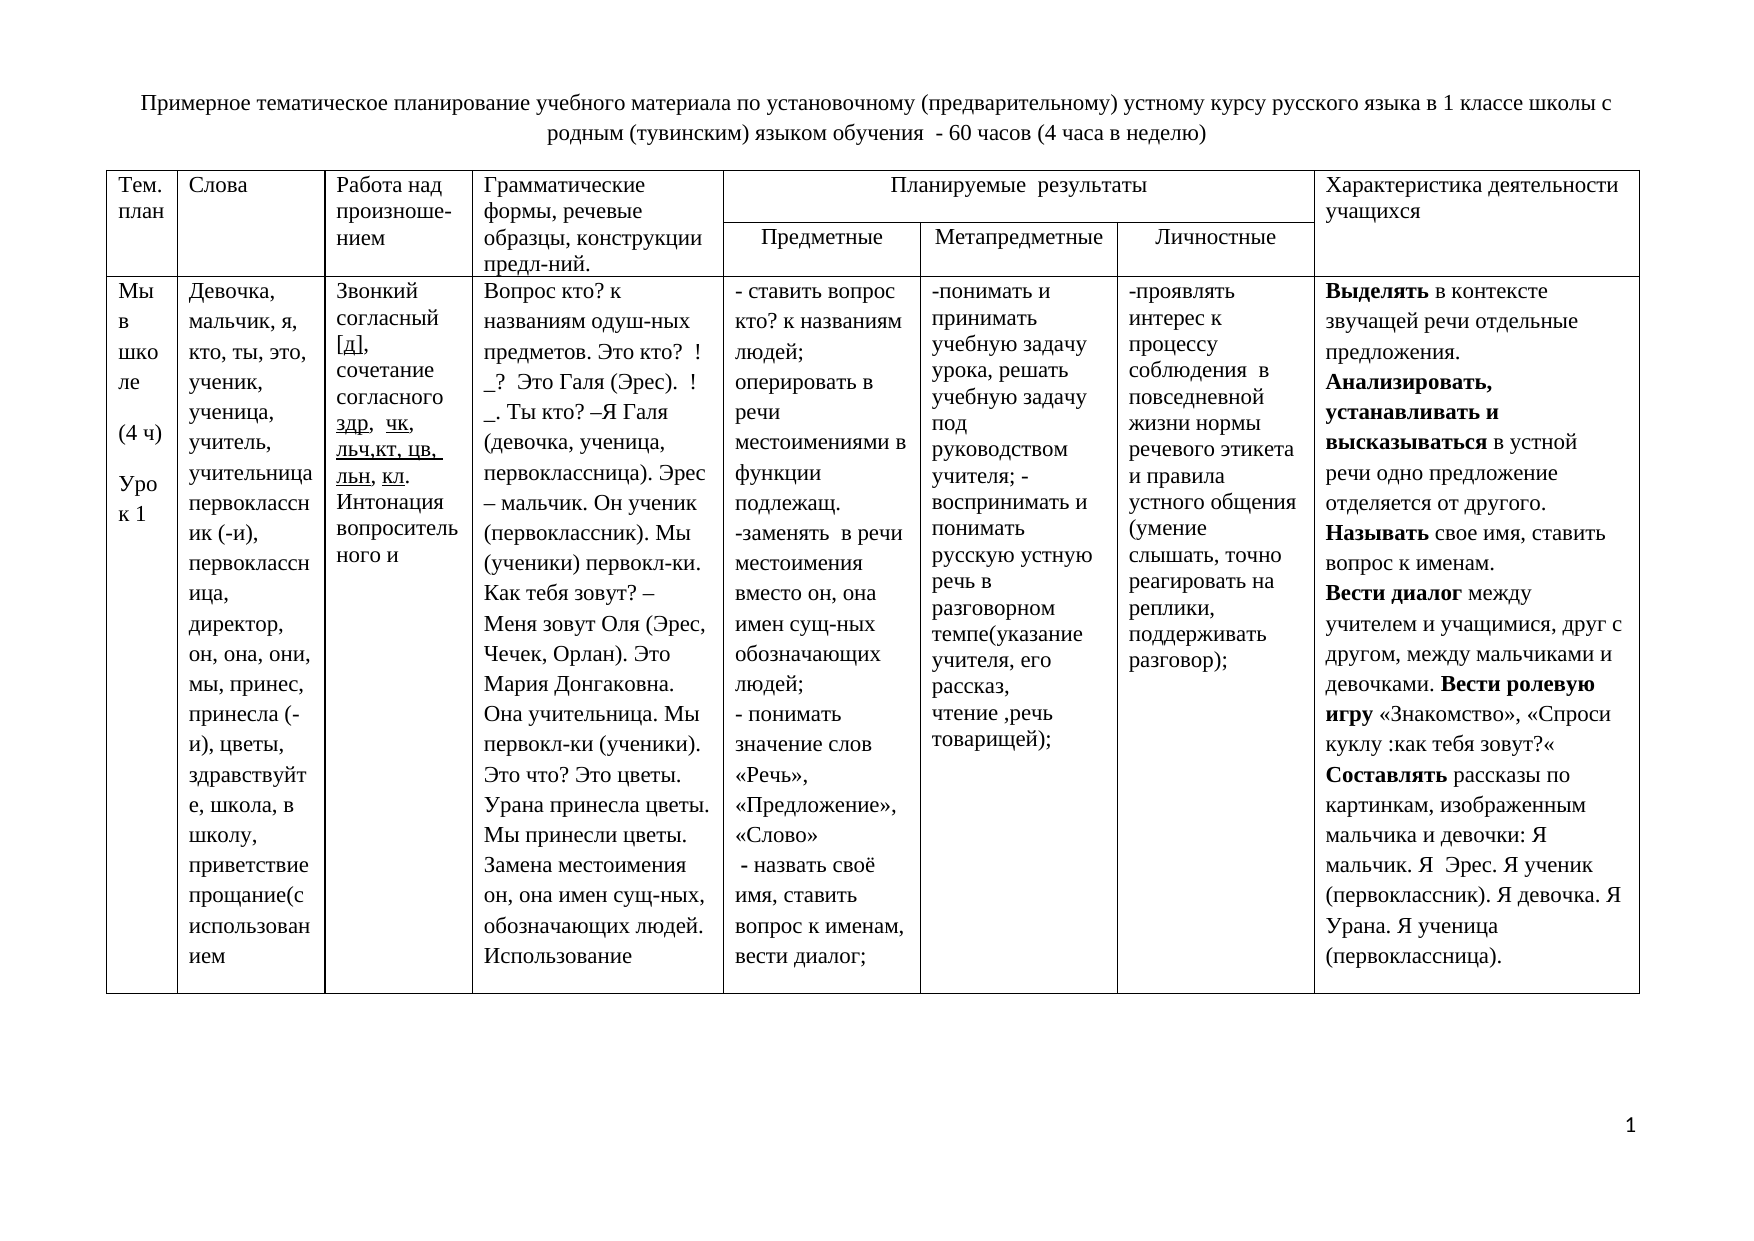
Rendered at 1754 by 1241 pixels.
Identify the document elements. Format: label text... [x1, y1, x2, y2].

table_cell Звонкий согласный [д], сочетание согласного здр, чк, льч,кт, цв, льн, кл. Интонация вопросительного и [326, 277, 472, 993]
table_cell Метапредметные [921, 223, 1117, 276]
table_header Характеристика деятельности учащихся [1315, 171, 1639, 276]
table_cell Мы в школе (4 ч) Урок 1 [107, 277, 177, 993]
table_header Тем. план [107, 171, 177, 276]
table_cell - ставить вопрос кто? к названиям людей; оперировать в речи местоимениями в функции подлежащ. -заменять в речи местоимения вместо он, она имен сущ-ных обозначающих людей; - понимать значение слов «Речь», «Предложение», «Слово» - назвать своё имя, ставить вопрос к именам, вести диалог; [724, 277, 920, 993]
table_cell -понимать и принимать учебную задачу урока, решать учебную задачу под руководством учителя; -воспринимать и понимать русскую устную речь в разговорном темпе(указание учителя, его рассказ, чтение ,речь товарищей); [921, 277, 1117, 993]
table_header Работа над произноше-нием [326, 171, 472, 276]
table_header Планируемые результаты [724, 171, 1314, 222]
text Примерное тематическое планирование учебного материала по установочному (предварительному) устному курсу русского языка в 1 классе школы с родным (тувинским) языком обучения - 60 часов (4 часа в неделю) [118, 88, 1636, 145]
table_header Грамматические формы, речевые образцы, конструкции предл-ний. [473, 171, 723, 276]
table_header Слова [178, 171, 324, 276]
table_cell Выделять в контексте звучащей речи отдельные предложения. Анализировать, устанавливать и высказываться в устной речи одно предложение отделяется от другого. Называть свое имя, ставить вопрос к именам. Вести диалог между учителем и учащимися, друг с другом, между мальчиками и девочками. Вести ролевую игру «Знакомство», «Спроси куклу :как тебя зовут?« Составлять рассказы по картинкам, изображенным мальчика и девочки: Я мальчик. Я Эрес. Я ученик (первоклассник). Я девочка. Я Урана. Я ученица (первоклассница). [1315, 277, 1639, 993]
table_cell -проявлять интерес к процессу соблюдения в повседневной жизни нормы речевого этикета и правила устного общения (умение слышать, точно реагировать на реплики, поддерживать разговор); [1118, 277, 1314, 993]
table_cell Девочка, мальчик, я, кто, ты, это, ученик, ученица, учитель, учительницапервоклассник (-и), первоклассница, директор, он, она, они, мы, принес, принесла (-и), цветы, здравствуйте, школа, в школу, приветствие прощание(с использованием [178, 277, 324, 993]
table_cell Личностные [1118, 223, 1314, 276]
table_cell Предметные [724, 223, 920, 276]
table_cell Вопрос кто? к названиям одуш-ных предметов. Это кто? !_? Это Галя (Эрес). !_. Ты кто? –Я Галя (девочка, ученица, первоклассница). Эрес – мальчик. Он ученик (первоклассник). Мы (ученики) первокл-ки. Как тебя зовут? – Меня зовут Оля (Эрес, Чечек, Орлан). Это Мария Донгаковна. Она учительница. Мы первокл-ки (ученики). Это что? Это цветы. Урана принесла цветы. Мы принесли цветы. Замена местоимения он, она имен сущ-ных, обозначающих людей. Использование [473, 277, 723, 993]
